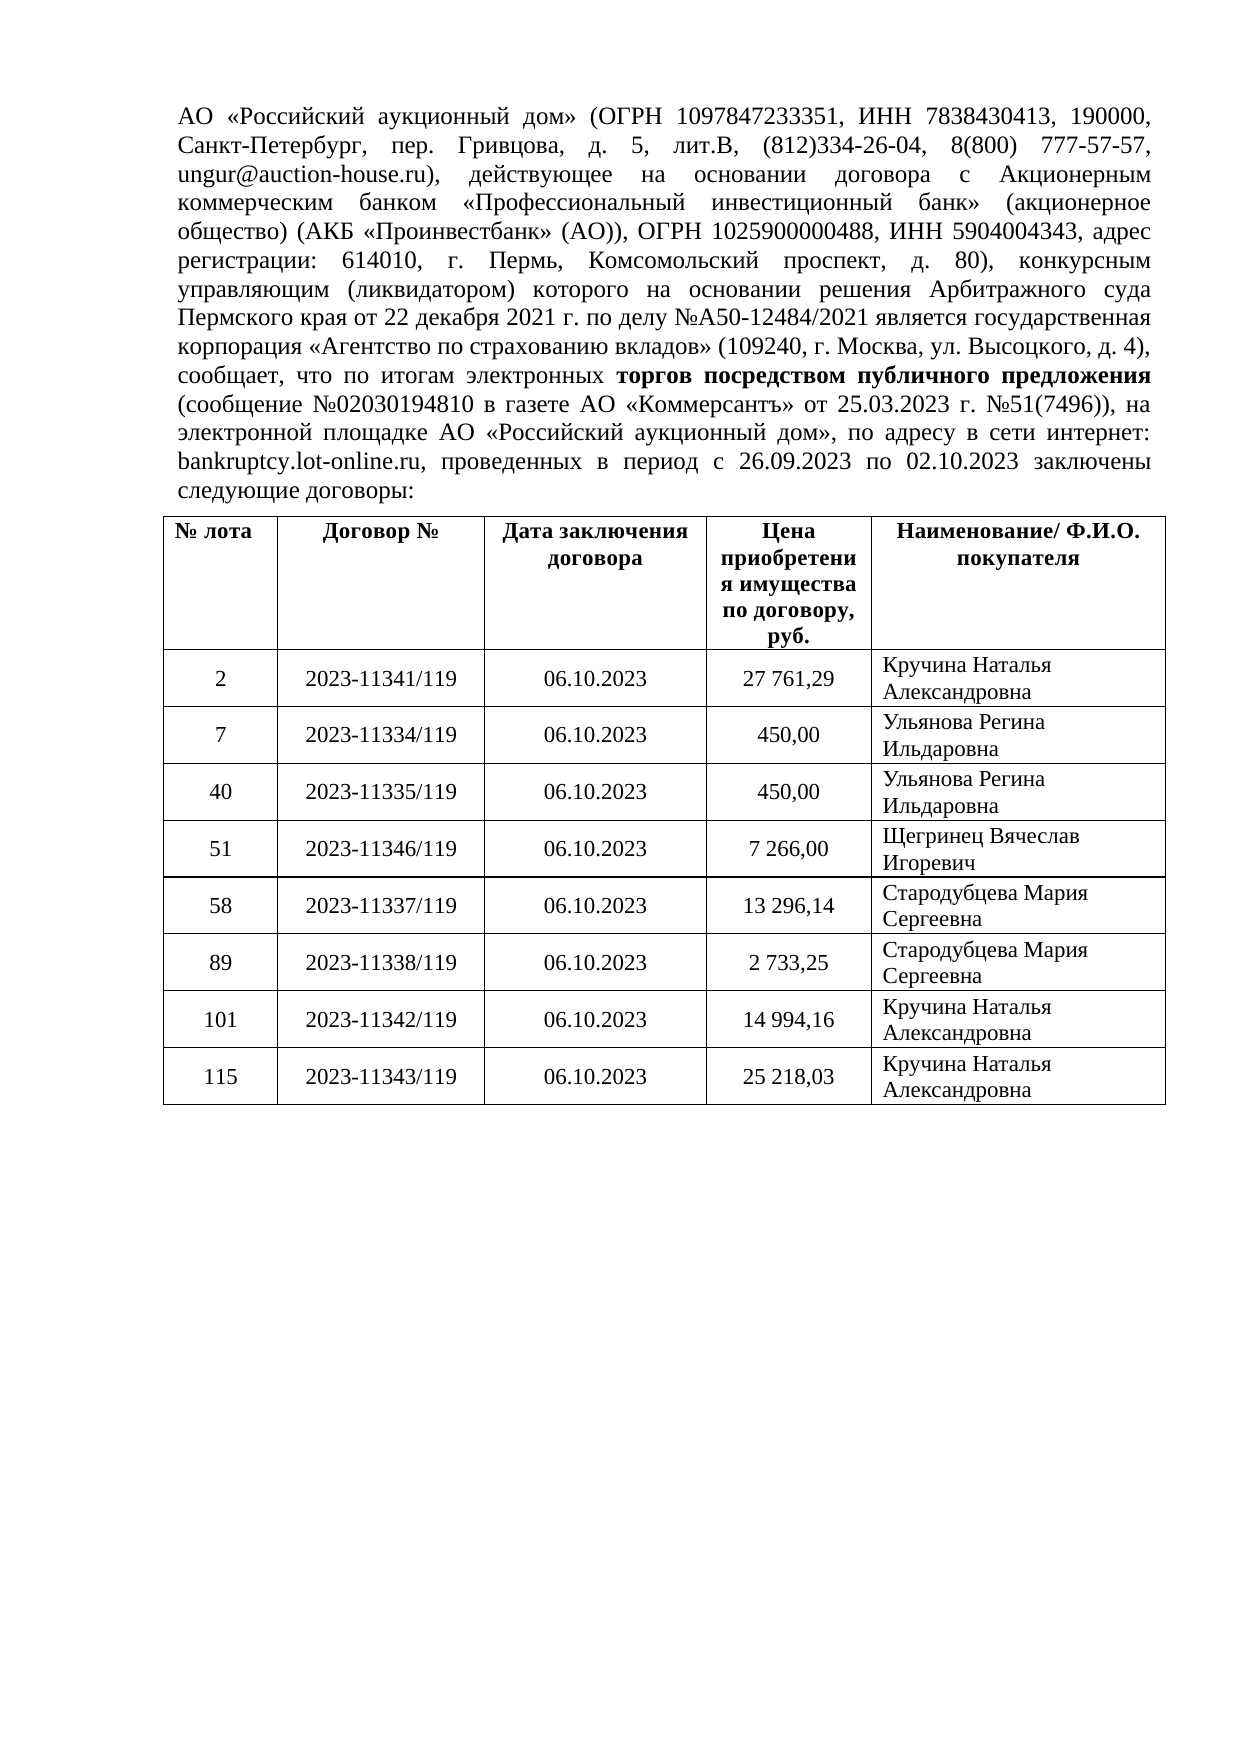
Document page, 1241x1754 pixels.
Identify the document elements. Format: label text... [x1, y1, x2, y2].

table_cell 2023-11343/119 [278, 1048, 484, 1104]
table_cell 06.10.2023 [485, 878, 706, 933]
table_cell Ульянова Регина Ильдаровна [872, 707, 1165, 763]
table_cell 101 [164, 991, 277, 1047]
table_cell 2023-11334/119 [278, 707, 484, 763]
table_cell 7 [164, 707, 277, 763]
table_cell 89 [164, 934, 277, 990]
table_cell 06.10.2023 [485, 764, 706, 819]
table_cell 06.10.2023 [485, 821, 706, 876]
table_header Наименование/ Ф.И.О. покупателя [872, 517, 1165, 649]
table_cell 2023-11341/119 [278, 650, 484, 706]
table_cell 7 266,00 [707, 821, 871, 876]
table_cell 27 761,29 [707, 650, 871, 706]
table_cell 2 733,25 [707, 934, 871, 990]
table_header Цена приобретения имущества по договору, руб. [707, 517, 871, 649]
table_cell Стародубцева Мария Сергеевна [872, 934, 1165, 990]
table_header Дата заключения договора [485, 517, 706, 649]
table_cell Стародубцева Мария Сергеевна [872, 878, 1165, 933]
table_cell 2 [164, 650, 277, 706]
table_cell 450,00 [707, 764, 871, 819]
table_cell 06.10.2023 [485, 1048, 706, 1104]
table_cell 2023-11342/119 [278, 991, 484, 1047]
table_cell 06.10.2023 [485, 650, 706, 706]
table_cell 2023-11337/119 [278, 878, 484, 933]
table_cell Кручина Наталья Александровна [872, 991, 1165, 1047]
table_cell 115 [164, 1048, 277, 1104]
table_cell 25 218,03 [707, 1048, 871, 1104]
table_header № лота [164, 517, 277, 649]
table_cell 06.10.2023 [485, 991, 706, 1047]
table_cell Кручина Наталья Александровна [872, 650, 1165, 706]
table_cell Ульянова Регина Ильдаровна [872, 764, 1165, 819]
table_header Договор № [278, 517, 484, 649]
table_cell 2023-11338/119 [278, 934, 484, 990]
table_cell Кручина Наталья Александровна [872, 1048, 1165, 1104]
text АО «Российский аукционный дом» (ОГРН 1097847233351, ИНН 7838430413, 190000, Санкт-Петербург, пер. Гривцова, д. 5, лит.В, (812)334-26-04, 8(800) 777-57-57, ungur@auction-house.ru), действующее на основании договора с Акционерным коммерческим банком «Профессиональный инвестиционный банк» (акционерное общество) (АКБ «Проинвестбанк» (АО)), ОГРН 1025900000488, ИНН 5904004343, адрес регистрации: 614010, г. Пермь, Комсомольский проспект, д. 80), конкурсным управляющим (ликвидатором) которого на основании решения Арбитражного суда Пермского края от 22 декабря 2021 г. по делу №А50-12484/2021 является государственная корпорация «Агентство по страхованию вкладов» (109240, г. Москва, ул. Высоцкого, д. 4), сообщает, что по итогам электронных торгов посредством публичного предложения (сообщение №02030194810 в газете АО «Коммерсантъ» от 25.03.2023 г. №51(7496)), на электронной площадке АО «Российский аукционный дом», по адресу в сети интернет: bankruptcy.lot-online.ru, проведенных в период с 26.09.2023 по 02.10.2023 заключены следующие договоры: [177, 101, 1152, 504]
table_cell 450,00 [707, 707, 871, 763]
table_cell 40 [164, 764, 277, 819]
table_cell 06.10.2023 [485, 934, 706, 990]
table_cell 06.10.2023 [485, 707, 706, 763]
table_cell 58 [164, 878, 277, 933]
table_cell 51 [164, 821, 277, 876]
table_cell 2023-11346/119 [278, 821, 484, 876]
table_cell 14 994,16 [707, 991, 871, 1047]
table_cell Щегринец Вячеслав Игоревич [872, 821, 1165, 876]
table_cell 2023-11335/119 [278, 764, 484, 819]
table_cell 13 296,14 [707, 878, 871, 933]
